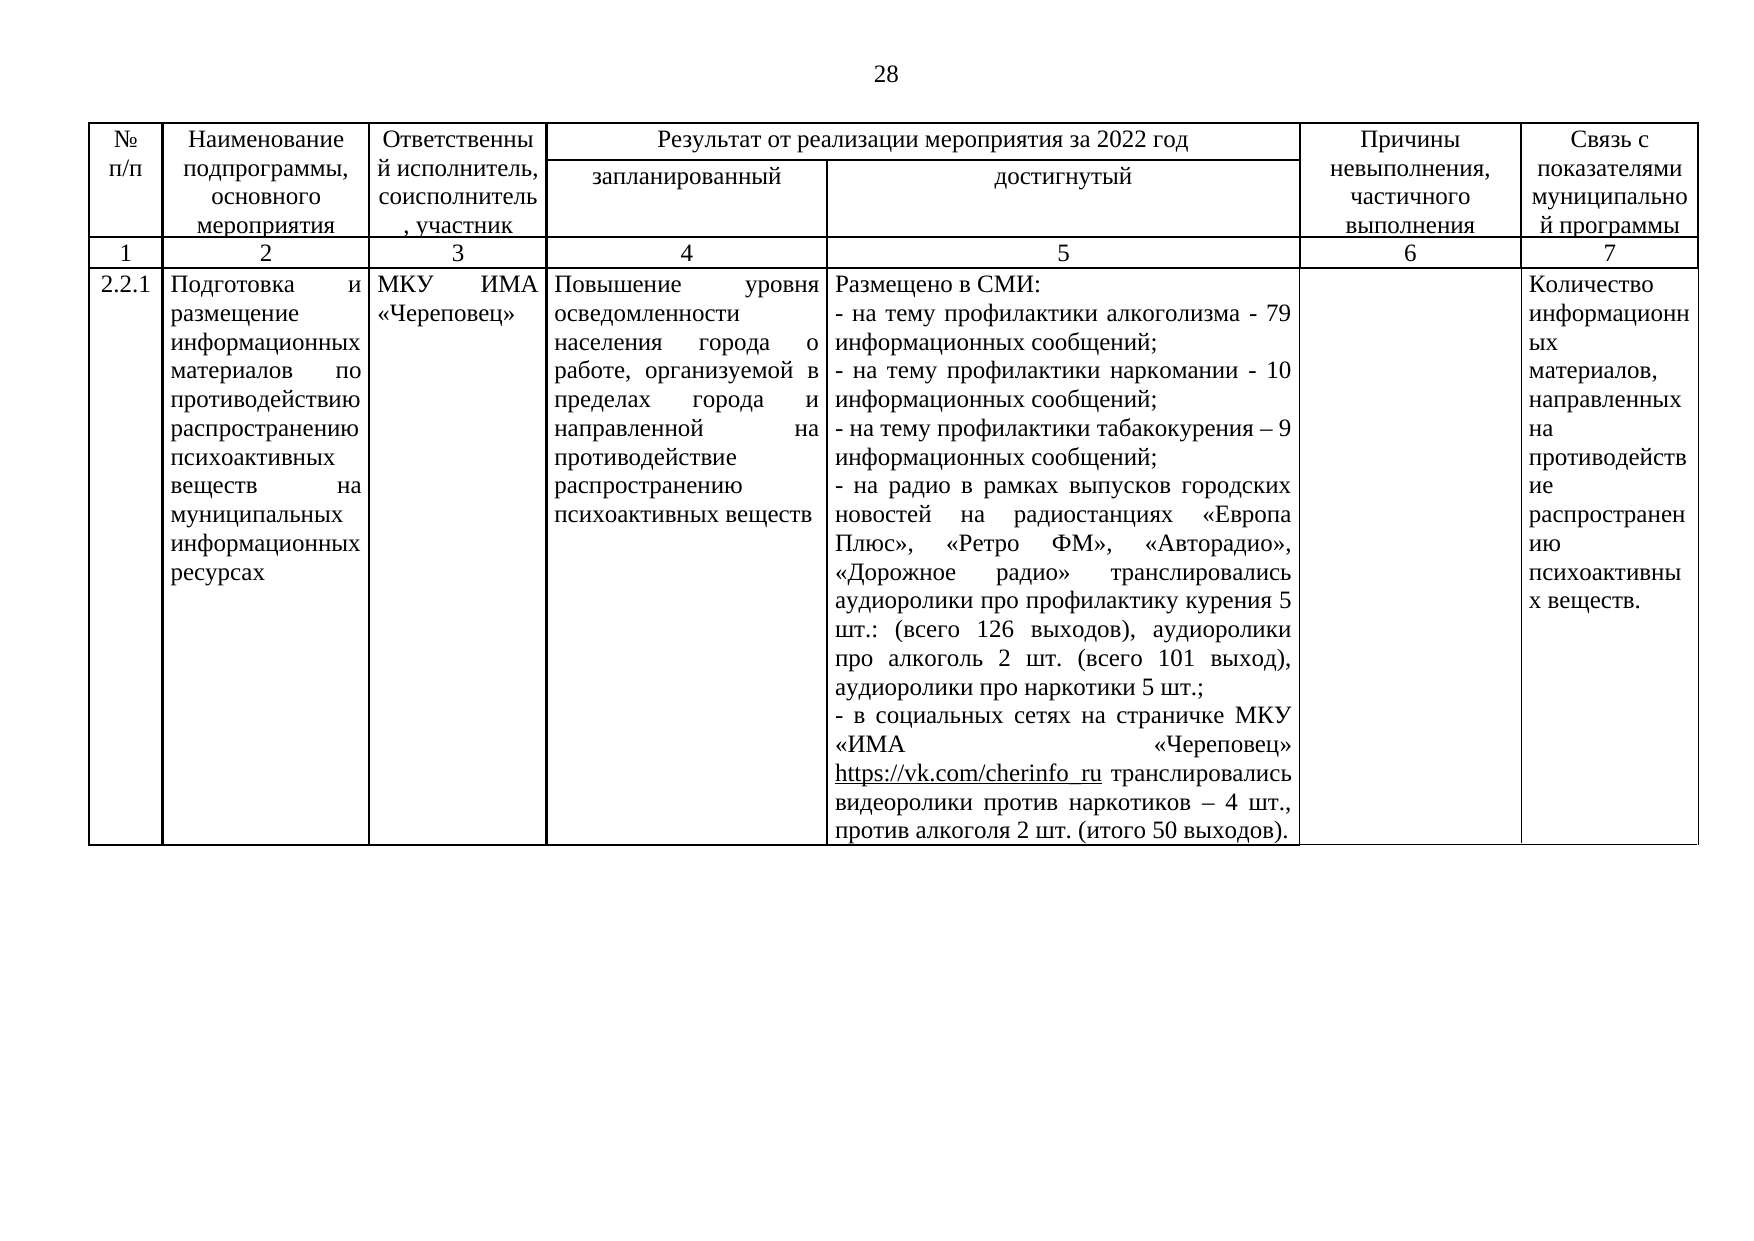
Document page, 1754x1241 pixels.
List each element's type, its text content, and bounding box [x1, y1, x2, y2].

table_cell достигнутый [828, 161, 1299, 236]
table_cell 3 [370, 238, 545, 267]
table_cell 2 [164, 238, 368, 267]
table_cell [1300, 269, 1521, 844]
table_cell 7 [1522, 238, 1697, 267]
table_cell 1 [90, 238, 161, 267]
table_cell Размещено в СМИ: - на тему профилактики алкоголизма - 79 информационных сообщений; - на тему профилактики наркомании - 10 информационных сообщений; - на тему профилактики табакокурения – 9 информационных сообщений; - на радио в рамках выпусков городских новостей на радиостанциях «Европа Плюс», «Ретро ФМ», «Авторадио», «Дорожное радио» транслировались аудиоролики про профилактику курения 5 шт.: (всего 126 выходов), аудиоролики про алкоголь 2 шт. (всего 101 выход), аудиоролики про наркотики 5 шт.; - в социальных сетях на страничке МКУ «ИМА «Череповец» https://vk.com/cherinfo_ru транслировались видеоролики против наркотиков – 4 шт., против алкоголя 2 шт. (итого 50 выходов). [828, 269, 1299, 844]
table_header № п/п [90, 124, 161, 236]
table_cell 5 [828, 238, 1299, 267]
table_cell 4 [548, 238, 826, 267]
table_header Результат от реализации мероприятия за 2022 год [548, 124, 1299, 159]
table_cell МКУ ИМА «Череповец» [370, 269, 545, 844]
table_header Связь с показателями муниципальной программы (подпрограммы) [1522, 124, 1697, 236]
table_cell запланированный [548, 161, 826, 236]
table_cell Подготовка и размещение информационных материалов по противодействию распространению психоактивных веществ на муниципальных информационных ресурсах [164, 269, 368, 844]
table_cell 2.2.1 [90, 269, 161, 844]
table_header Наименование подпрограммы, основного мероприятия муниципальной программы (подпрограммы), мероприятия [164, 124, 368, 236]
table_header Ответственный исполнитель, соисполнитель, участник [370, 124, 545, 236]
table_header Причины невыполнения, частичного выполнения мероприятия, проблемы, возникшие в ходе реализации мероприятия [1301, 124, 1520, 236]
table_cell 6 [1301, 238, 1520, 267]
table_cell Повышение уровня осведомленности населения города о работе, организуемой в пределах города и направленной на противодействие распространению психоактивных веществ [548, 269, 826, 844]
